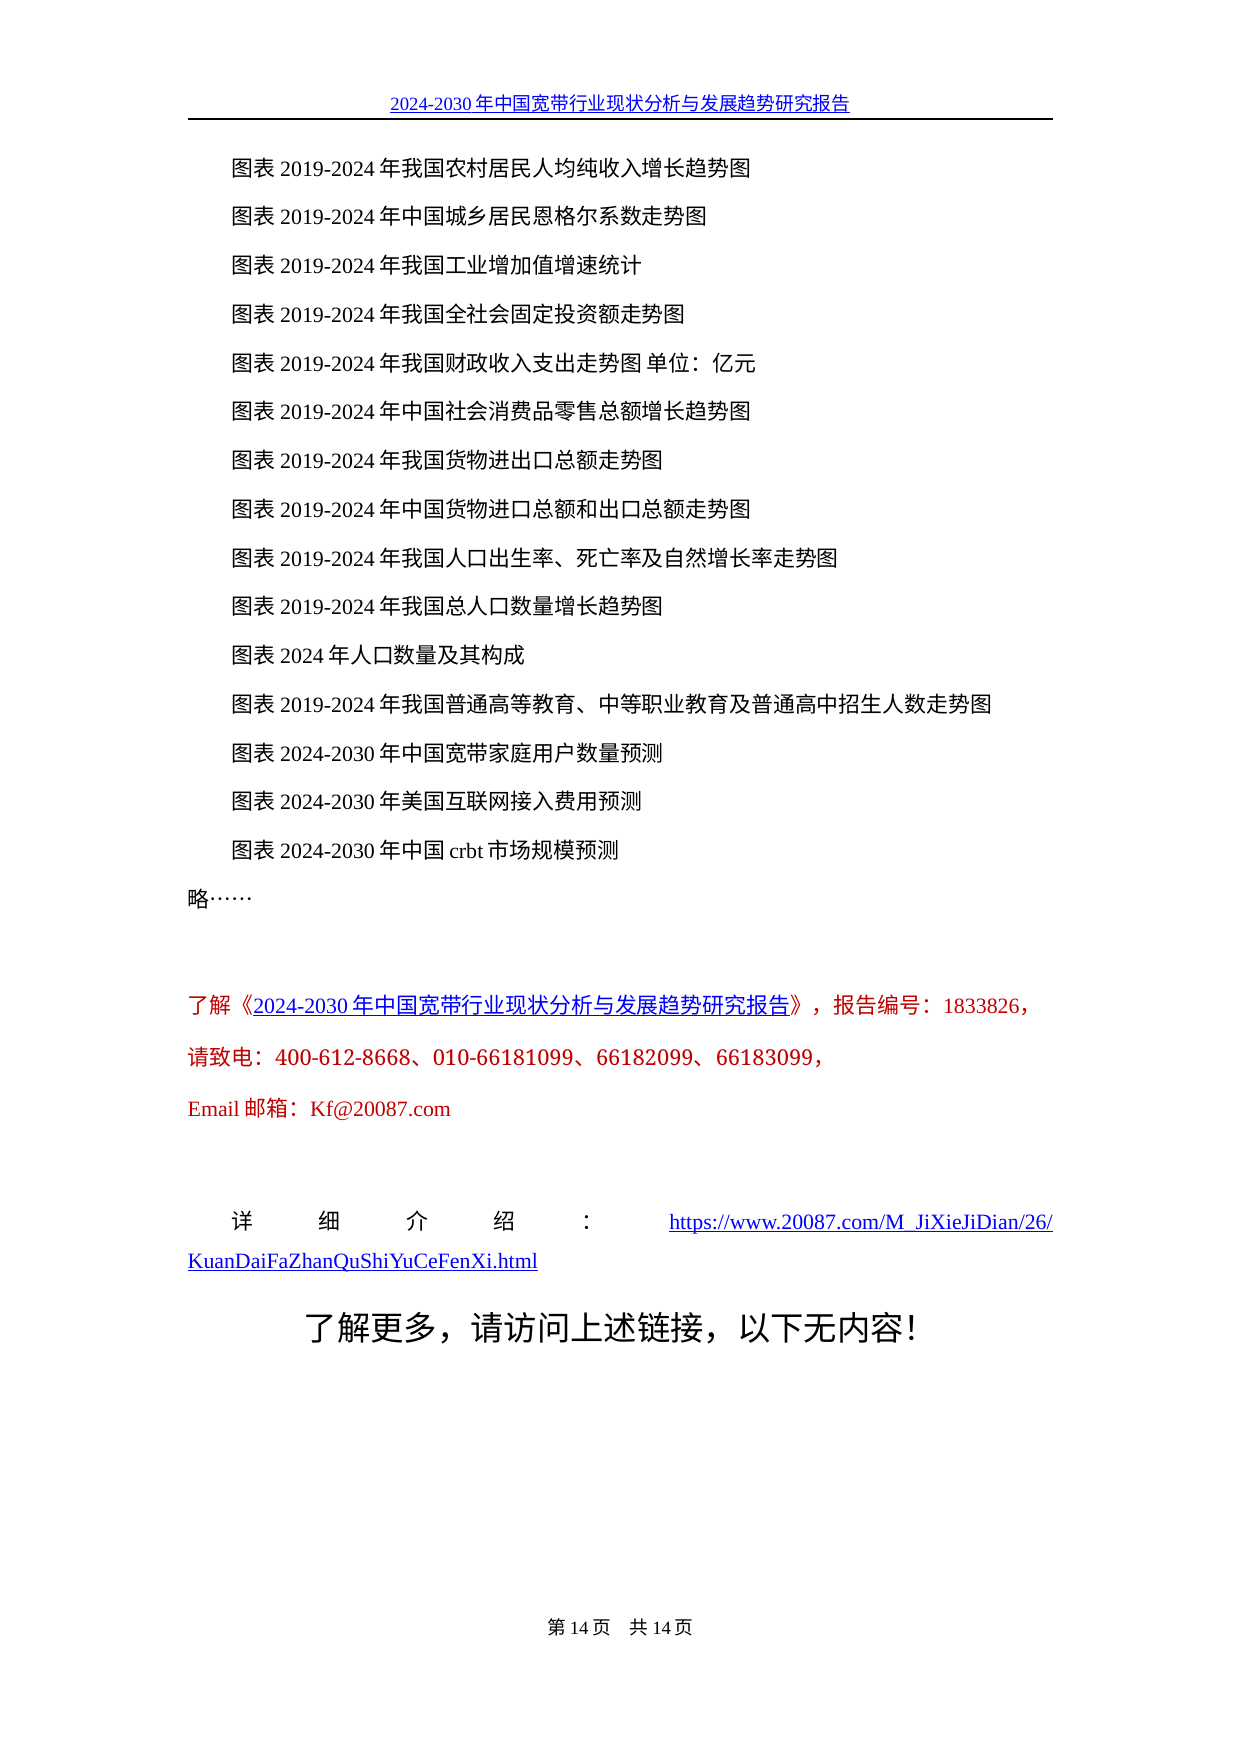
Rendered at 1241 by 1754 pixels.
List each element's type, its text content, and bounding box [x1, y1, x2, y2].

text 请致电：400-612-8668、010-66181099、66182099、66183099， [187, 1039, 1053, 1072]
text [187, 150, 1053, 914]
text Email邮箱：Kf@20087.com [187, 1091, 1053, 1123]
text 详细介绍：https://www.20087.com/M_JiXieJiDian/26/KuanDaiFaZhanQuShiYuCeFenXi.html [187, 1204, 1053, 1277]
text 了解《2024-2030年中国宽带行业现状分析与发展趋势研究报告》，报告编号：1833826， [187, 988, 1053, 1020]
title 了解更多，请访问上述链接，以下无内容！ [187, 1293, 1053, 1358]
